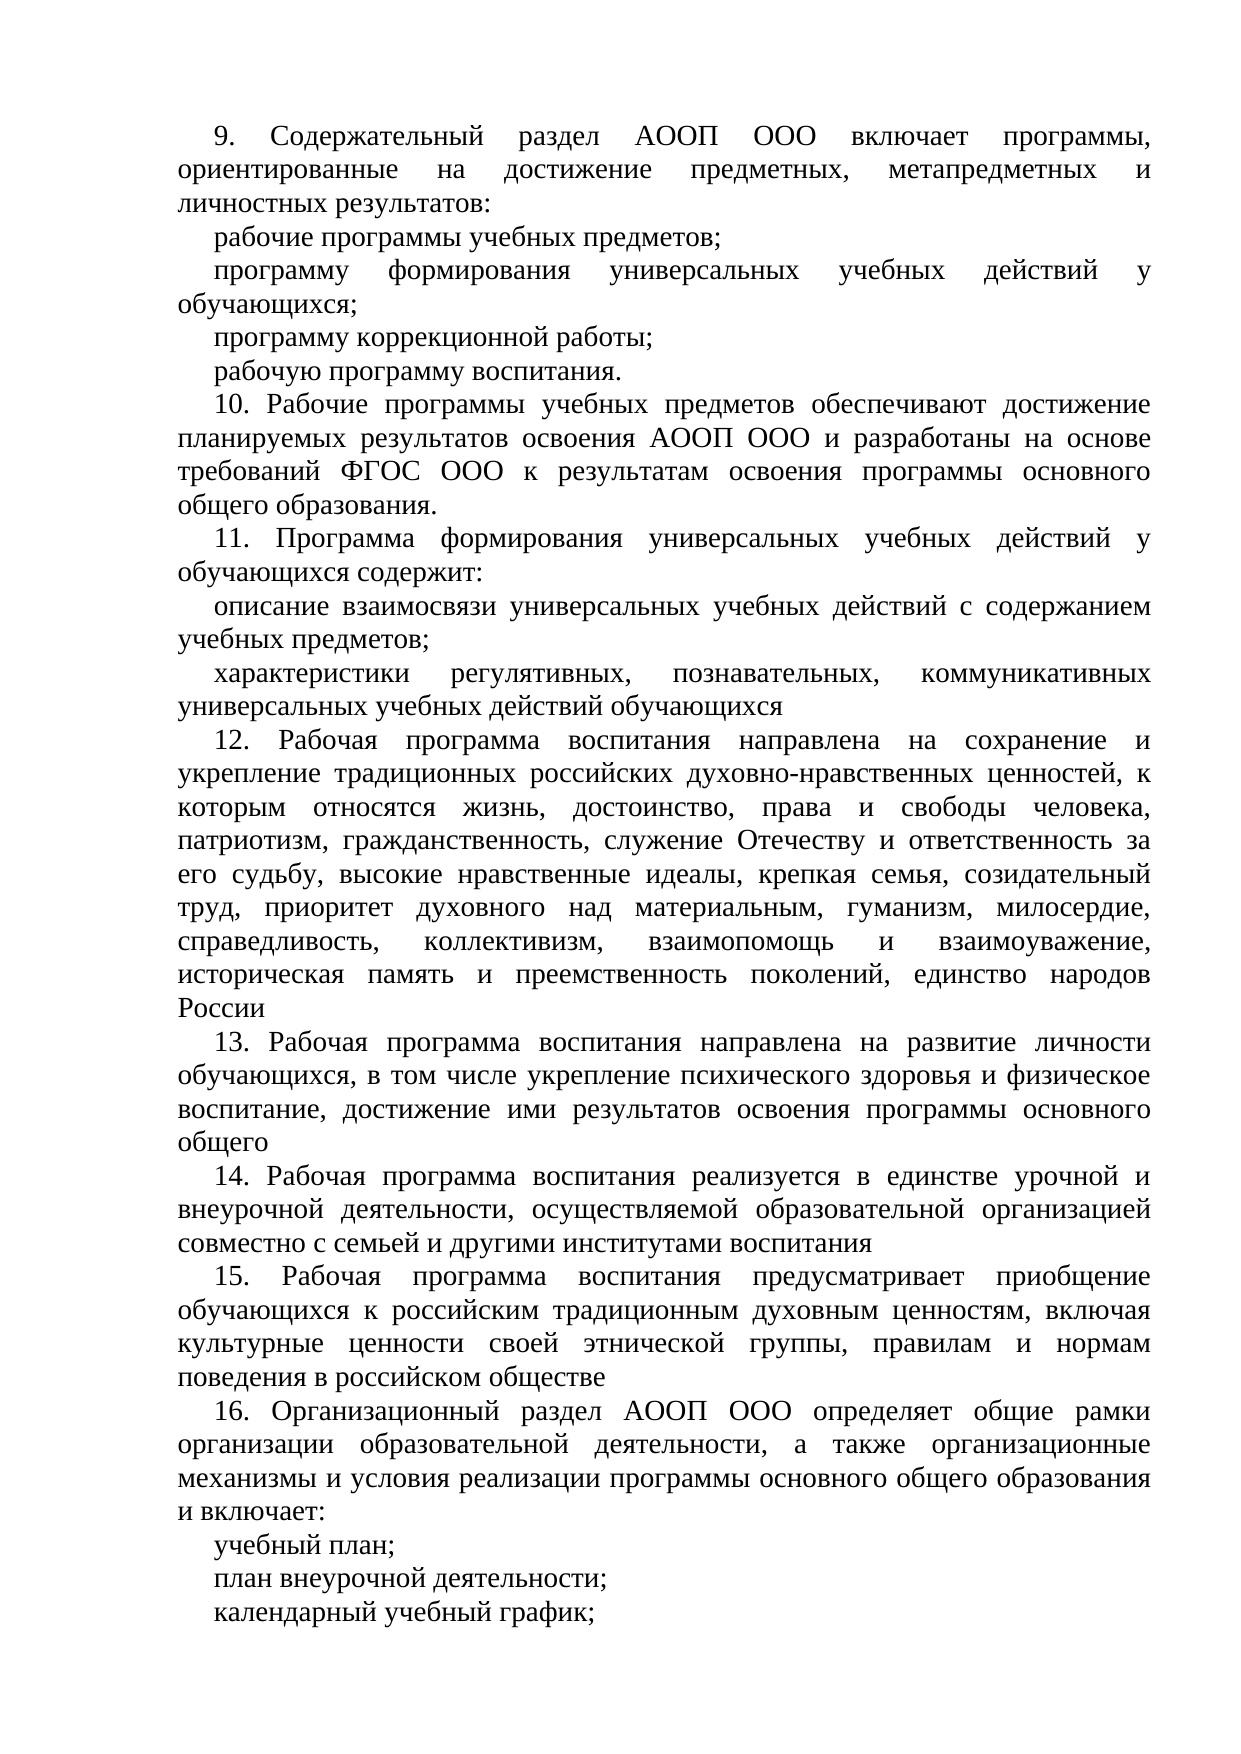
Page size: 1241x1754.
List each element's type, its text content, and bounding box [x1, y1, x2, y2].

text учебный план; [177, 1527, 1152, 1560]
text программу формирования универсальных учебных действий у обучающихся; [177, 252, 1152, 319]
text рабочую программу воспитания. [177, 353, 1152, 386]
text рабочие программы учебных предметов; [177, 219, 1152, 252]
text 14. Рабочая программа воспитания реализуется в единстве урочной и внеурочной деятельности, осуществляемой образовательной организацией совместно с семьей и другими институтами воспитания [177, 1158, 1152, 1258]
text 15. Рабочая программа воспитания предусматривает приобщение обучающихся к российским традиционным духовным ценностям, включая культурные ценности своей этнической группы, правилам и нормам поведения в российском обществе [177, 1258, 1152, 1393]
text описание взаимосвязи универсальных учебных действий с содержанием учебных предметов; [177, 588, 1152, 655]
text план внеурочной деятельности; [177, 1560, 1152, 1594]
text характеристики регулятивных, познавательных, коммуникативных универсальных учебных действий обучающихся [177, 655, 1152, 722]
text 12. Рабочая программа воспитания направлена на сохранение и укрепление традиционных российских духовно-нравственных ценностей, к которым относятся жизнь, достоинство, права и свободы человека, патриотизм, гражданственность, служение Отечеству и ответственность за его судьбу, высокие нравственные идеалы, крепкая семья, созидательный труд, приоритет духовного над материальным, гуманизм, милосердие, справедливость, коллективизм, взаимопомощь и взаимоуважение, историческая память и преемственность поколений, единство народов России [177, 722, 1152, 1024]
text 11. Программа формирования универсальных учебных действий у обучающихся содержит: [177, 521, 1152, 588]
text 10. Рабочие программы учебных предметов обеспечивают достижение планируемых результатов освоения АООП ООО и разработаны на основе требований ФГОС ООО к результатам освоения программы основного общего образования. [177, 386, 1152, 521]
text 9. Содержательный раздел АООП ООО включает программы, ориентированные на достижение предметных, метапредметных и личностных результатов: [177, 118, 1152, 219]
text программу коррекционной работы; [177, 319, 1152, 353]
text календарный учебный график; [177, 1594, 1152, 1627]
text 13. Рабочая программа воспитания направлена на развитие личности обучающихся, в том числе укрепление психического здоровья и физическое воспитание, достижение ими результатов освоения программы основного общего [177, 1024, 1152, 1158]
text 16. Организационный раздел АООП ООО определяет общие рамки организации образовательной деятельности, а также организационные механизмы и условия реализации программы основного общего образования и включает: [177, 1393, 1152, 1527]
